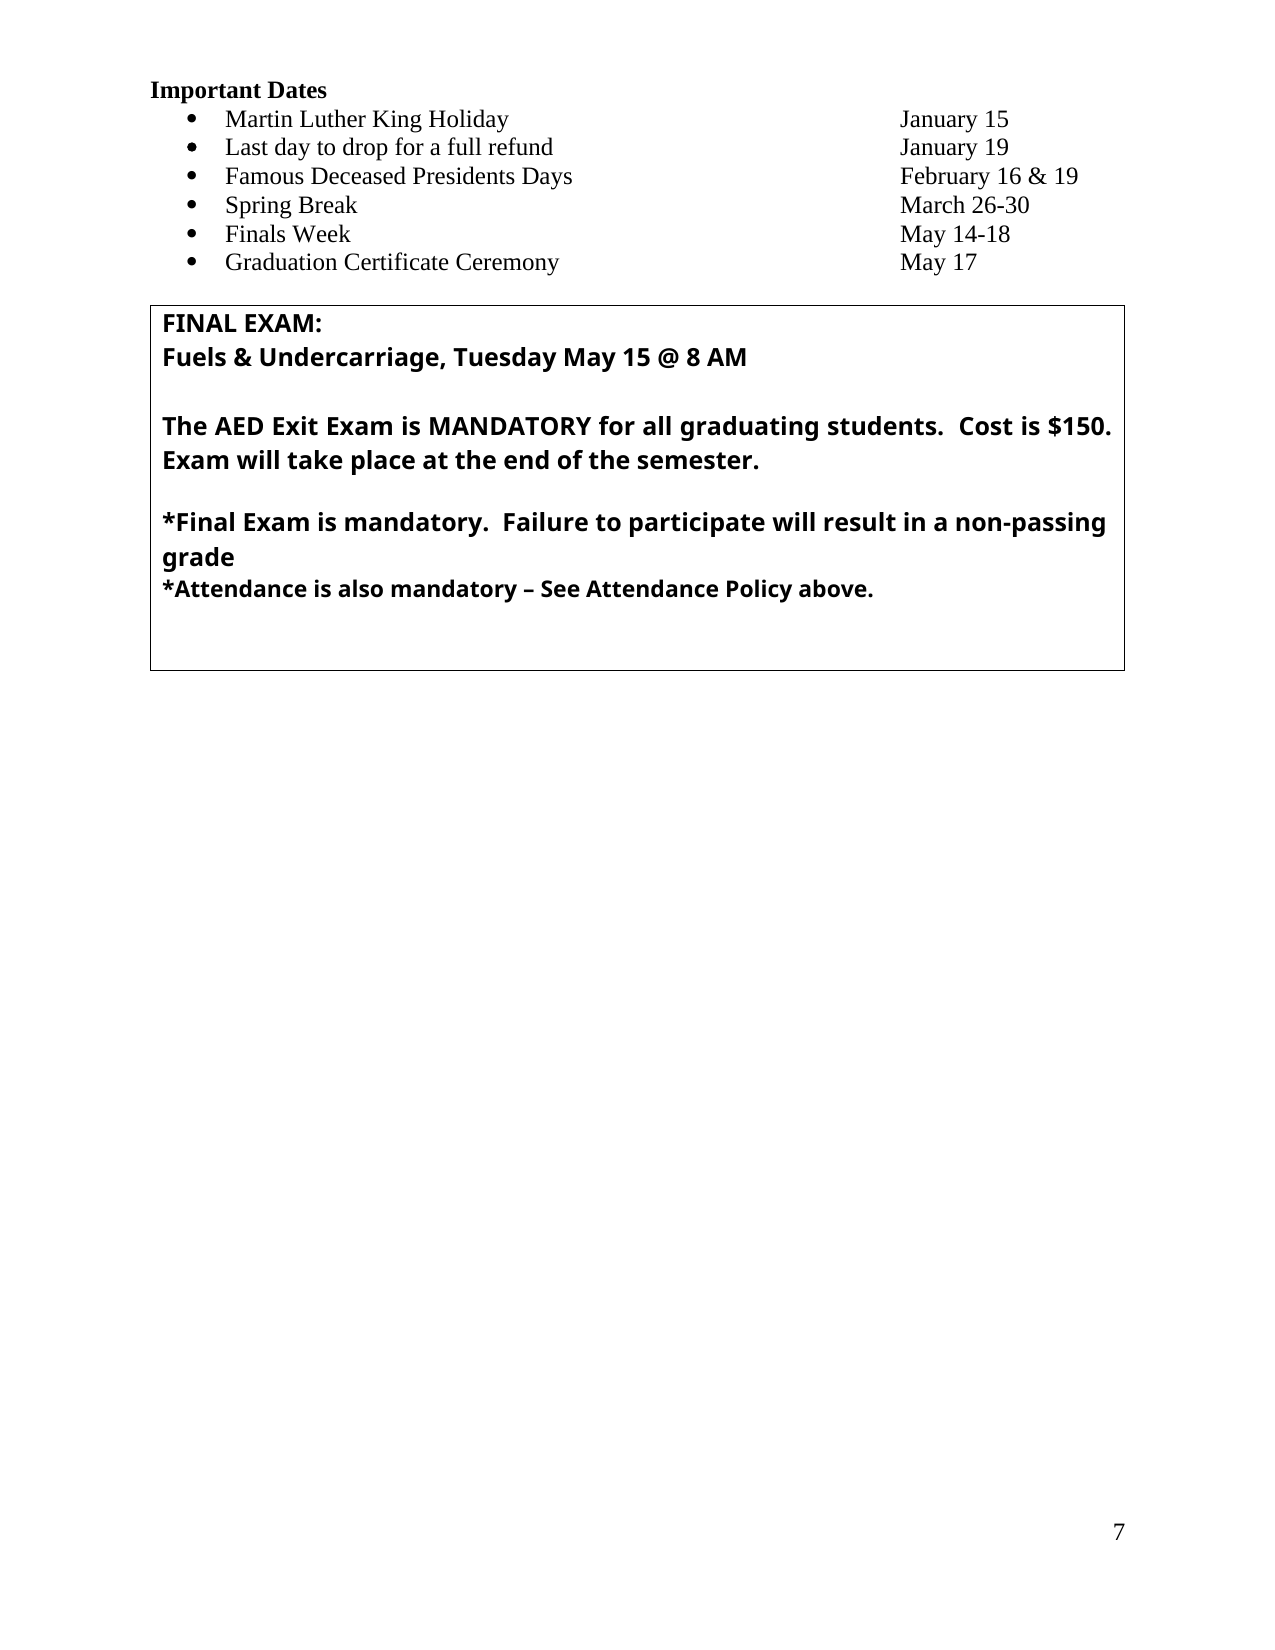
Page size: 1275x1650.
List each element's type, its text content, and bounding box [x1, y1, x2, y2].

text Important Dates [150, 75, 1125, 104]
list Finals Week May 14-18 [187, 219, 1125, 247]
list Graduation Certificate Ceremony May 17 [187, 247, 1125, 276]
list Martin Luther King Holiday January 15 [187, 104, 1125, 132]
list Last day to drop for a full refund January 19 [187, 132, 1125, 161]
list Spring Break March 26-30 [187, 190, 1125, 219]
table_header FINAL EXAM: Fuels & Undercarriage, Tuesday May 15 @ 8 AM The AED Exit Exam is MANDATORY for all graduating students. Cost is $150. Exam will take place at the end of the semester. *Final Exam is mandatory. Failure to participate will result in a non-passing grade *Attendance is also mandatory – See Attendance Policy above. [151, 306, 1124, 670]
list Famous Deceased Presidents Days February 16 & 19 [187, 161, 1125, 190]
